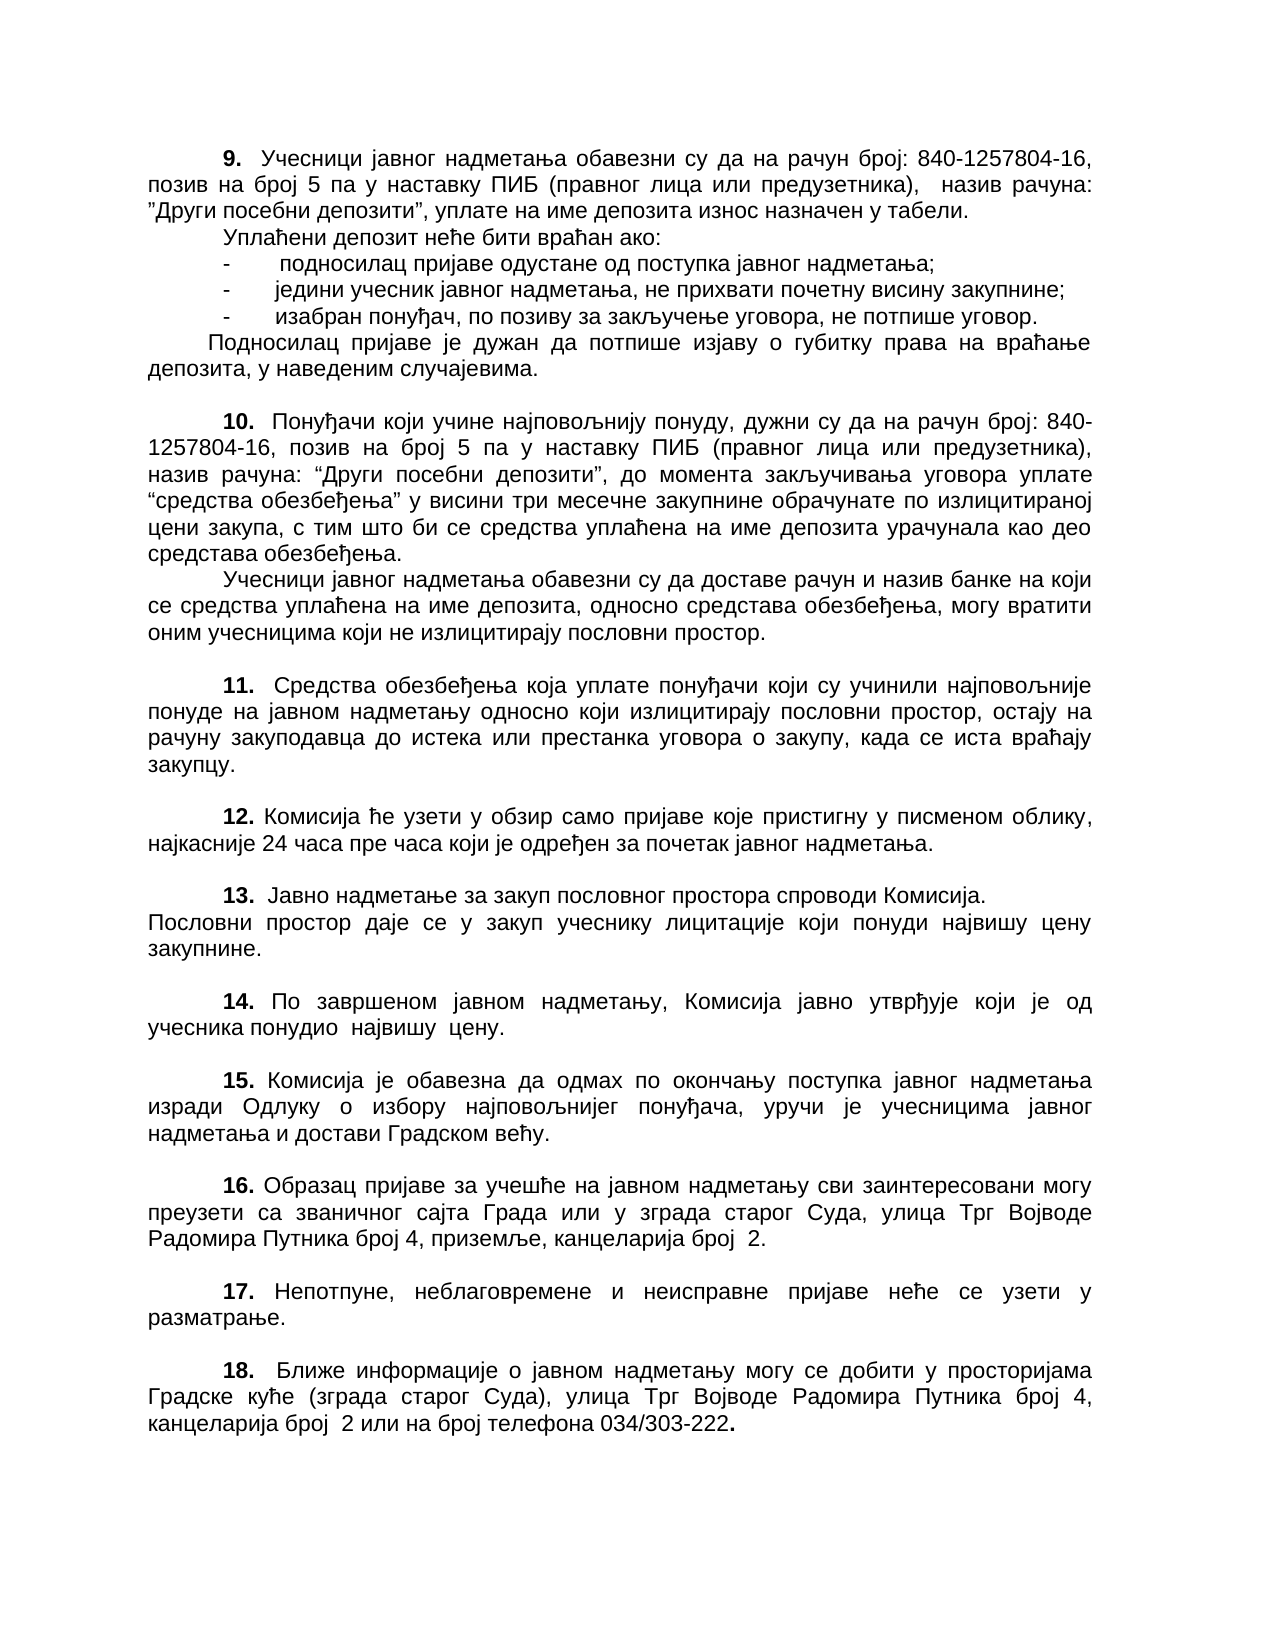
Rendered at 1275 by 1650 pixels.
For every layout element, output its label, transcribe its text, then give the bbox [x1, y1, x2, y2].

text Подносилац пријаве је дужан да потпише изјаву о губитку права на враћање депозита, у наведеним случајевима. [148, 329, 1093, 382]
text 10. Понуђачи који учине најповољнију понуду, дужни су да на рачун број: 840-1257804-16, позив на брoj 5 па у наставку ПИБ (правног лица или предузетника), назив рачуна: “Други посебни депозити”, до момента закључивања уговора уплате “средства обезбеђења” у висини три месечне закупнине обрачунате по излицитираној цени закупа, с тим што би се средства уплаћена на име депозита урачунала као део средстава обезбеђења. [148, 408, 1093, 566]
text - изабран понуђач, по позиву за закључење уговора, не потпише уговор. [148, 303, 1093, 329]
text Учесници јавног надметања обавезни су да доставе рачун и назив банке на који се средства уплаћена на име депозита, односно средстава обезбеђења, могу вратити оним учесницима који не излицитирају пословни простор. [148, 566, 1093, 645]
text Уплаћени депозит неће бити враћан ако: [148, 223, 1093, 250]
text 17. Непотпуне, неблаговремене и неисправне пријаве неће се узети у разматрање. [148, 1278, 1093, 1330]
text - једини учесник јавног надметања, не прихвати почетну висину закупнине; [148, 276, 1093, 303]
text Пословни простор даје се у закуп учеснику лицитације који понуди највишу цену закупнине. [148, 909, 1093, 961]
text 9. Учесници јавног надметања обавезни су да на рачун број: 840-1257804-16, позив на број 5 па у наставку ПИБ (правног лица или предузетника), назив рачуна: ”Други посебни депозити”, уплате на име депозита износ назначен у табели. [148, 144, 1093, 223]
text 11. Средства обезбеђења која уплате понуђачи који су учинили најповољније понуде на јавном надметању односно који излицитирају пословни простор, остају на рачуну закуподавца до истека или престанка уговора о закупу, када се иста враћају закупцу. [148, 672, 1093, 777]
text 15. Комисија је обавезна да одмах по окончању поступка јавног надметања изради Одлуку о избору најповољнијег понуђача, уручи је учесницима јавног надметања и достави Градском већу. [148, 1067, 1093, 1146]
text 12. Комисија ће узети у обзир само пријаве које пристигну у писменом облику, најкасније 24 часa пре часа који је одређен за почетак јавног надметања. [148, 803, 1093, 856]
text 13. Јавно надметање за закуп пословног простора спроводи Комисија. [148, 882, 1093, 909]
text 18. Ближе информације о јавном надметању могу се добити у просторијама Градске куће (зграда старог Суда), улица Трг Војводе Радомира Путника број 4, канцеларија број 2 или на број телефона 034/303-222. [148, 1357, 1093, 1436]
text 14. По завршеном јавном надметању, Комисија јавно утврђује који је од учесника понудио највишу цену. [148, 988, 1093, 1041]
text 16. Образац пријаве за учешће на јавном надметању сви заинтересовани могу преузети са званичног сајта Града или у зграда старог Суда, улица Трг Војводе Радомира Путника број 4, приземље, канцеларија број 2. [148, 1172, 1093, 1251]
list подносилац пријаве одустане од поступка јавног надметања; [223, 250, 1093, 276]
